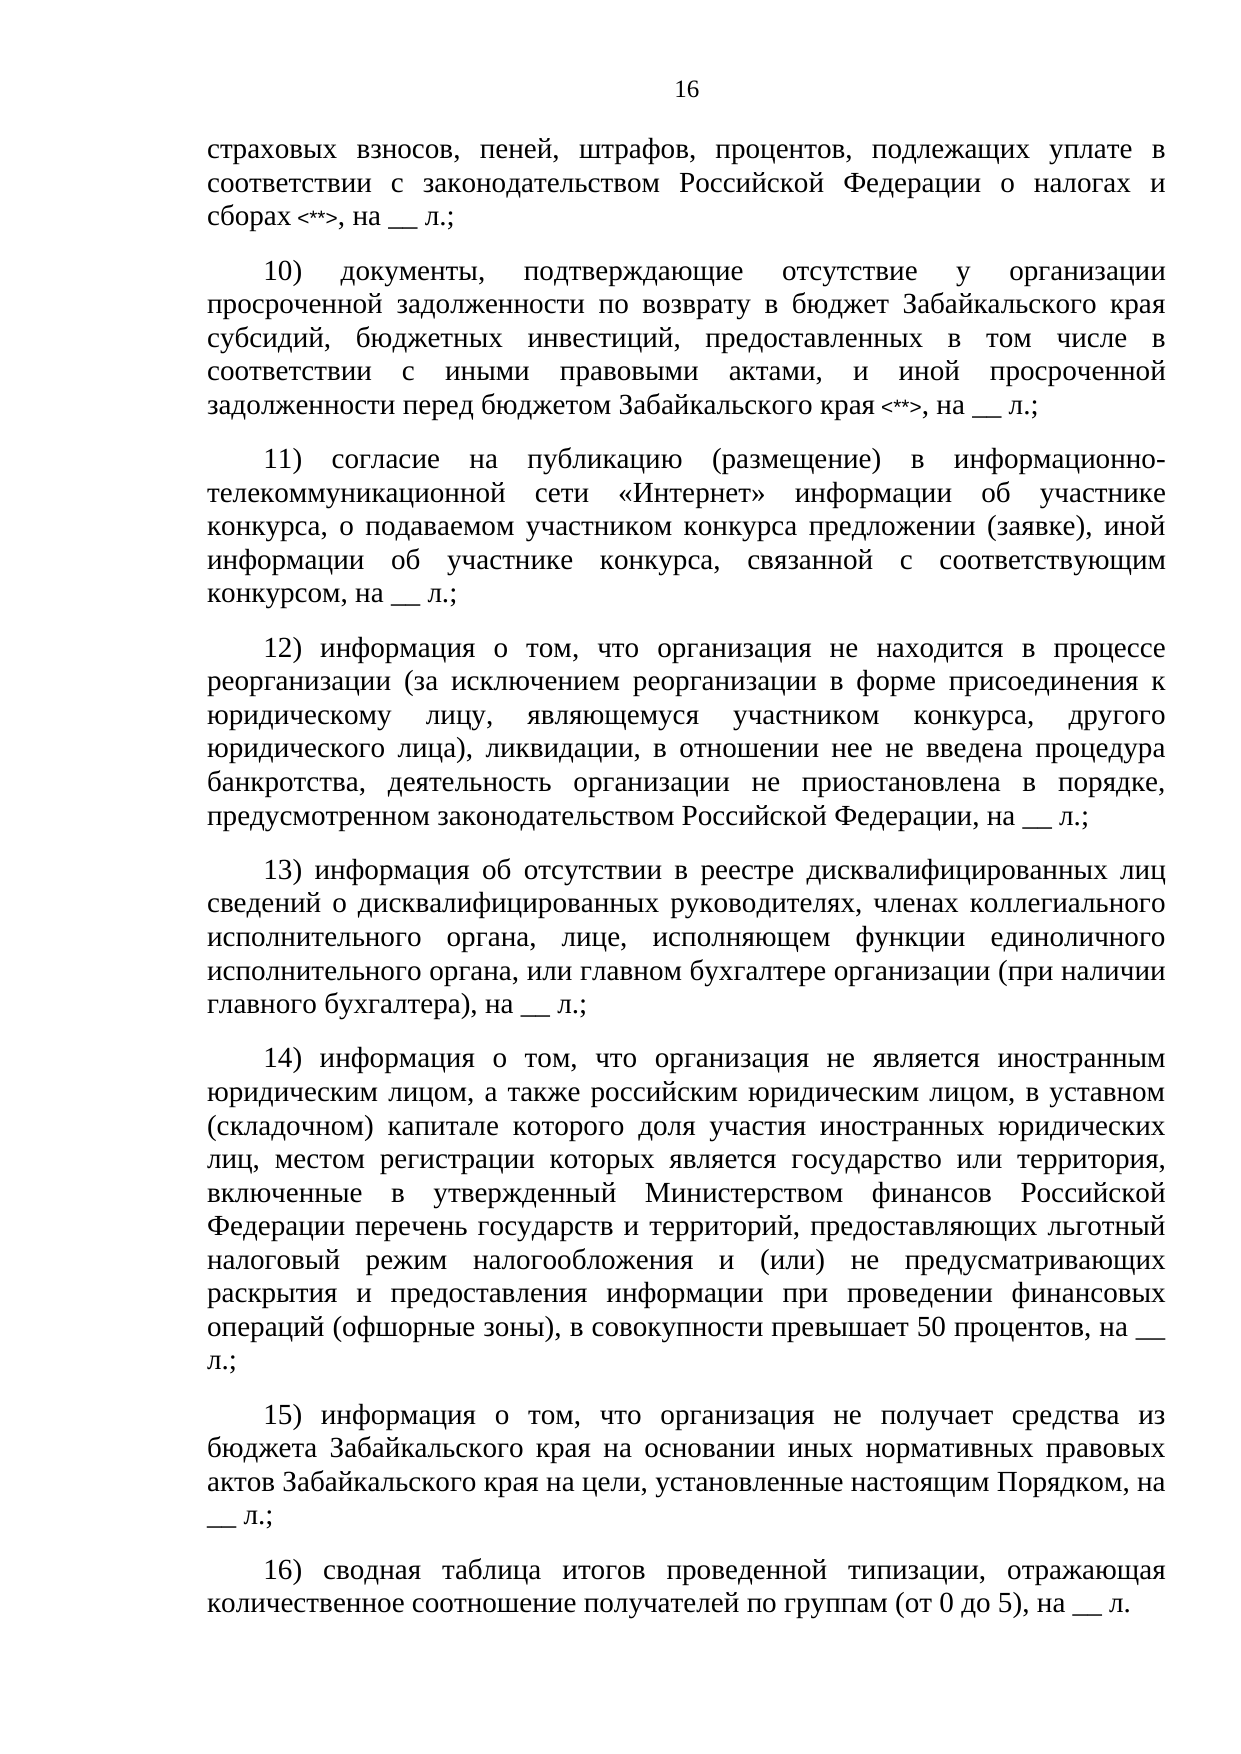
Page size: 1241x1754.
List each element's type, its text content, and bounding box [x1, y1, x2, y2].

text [207, 131, 1166, 232]
text 10) документы, подтверждающие отсутствие у организации просроченной задолженности по возврату в бюджет Забайкальского края субсидий, бюджетных инвестиций, предоставленных в том числе в соответствии с иными правовыми актами, и иной просроченной задолженности перед бюджетом Забайкальского края <**>, на __ л.; [207, 253, 1166, 421]
text 15) информация о том, что организация не получает средства из бюджета Забайкальского края на основании иных нормативных правовых актов Забайкальского края на цели, установленные настоящим Порядком, на __ л.; [207, 1397, 1166, 1531]
text 13) информация об отсутствии в реестре дисквалифицированных лиц сведений о дисквалифицированных руководителях, членах коллегиального исполнительного органа, лице, исполняющем функции единоличного исполнительного органа, или главном бухгалтере организации (при наличии главного бухгалтера), на __ л.; [207, 852, 1166, 1020]
text 14) информация о том, что организация не является иностранным юридическим лицом, а также российским юридическим лицом, в уставном (складочном) капитале которого доля участия иностранных юридических лиц, местом регистрации которых является государство или территория, включенные в утвержденный Министерством финансов Российской Федерации перечень государств и территорий, предоставляющих льготный налоговый режим налогообложения и (или) не предусматривающих раскрытия и предоставления информации при проведении финансовых операций (офшорные зоны), в совокупности превышает 50 процентов, на __ л.; [207, 1041, 1166, 1376]
text 11) согласие на публикацию (размещение) в информационно-телекоммуникационной сети «Интернет» информации об участнике конкурса, о подаваемом участником конкурса предложении (заявке), иной информации об участнике конкурса, связанной с соответствующим конкурсом, на __ л.; [207, 441, 1166, 609]
text 12) информация о том, что организация не находится в процессе реорганизации (за исключением реорганизации в форме присоединения к юридическому лицу, являющемуся участником конкурса, другого юридического лица), ликвидации, в отношении нее не введена процедура банкротства, деятельность организации не приостановлена в порядке, предусмотренном законодательством Российской Федерации, на __ л.; [207, 630, 1166, 831]
text 16) сводная таблица итогов проведенной типизации, отражающая количественное соотношение получателей по группам (от 0 до 5), на __ л. [207, 1552, 1166, 1619]
